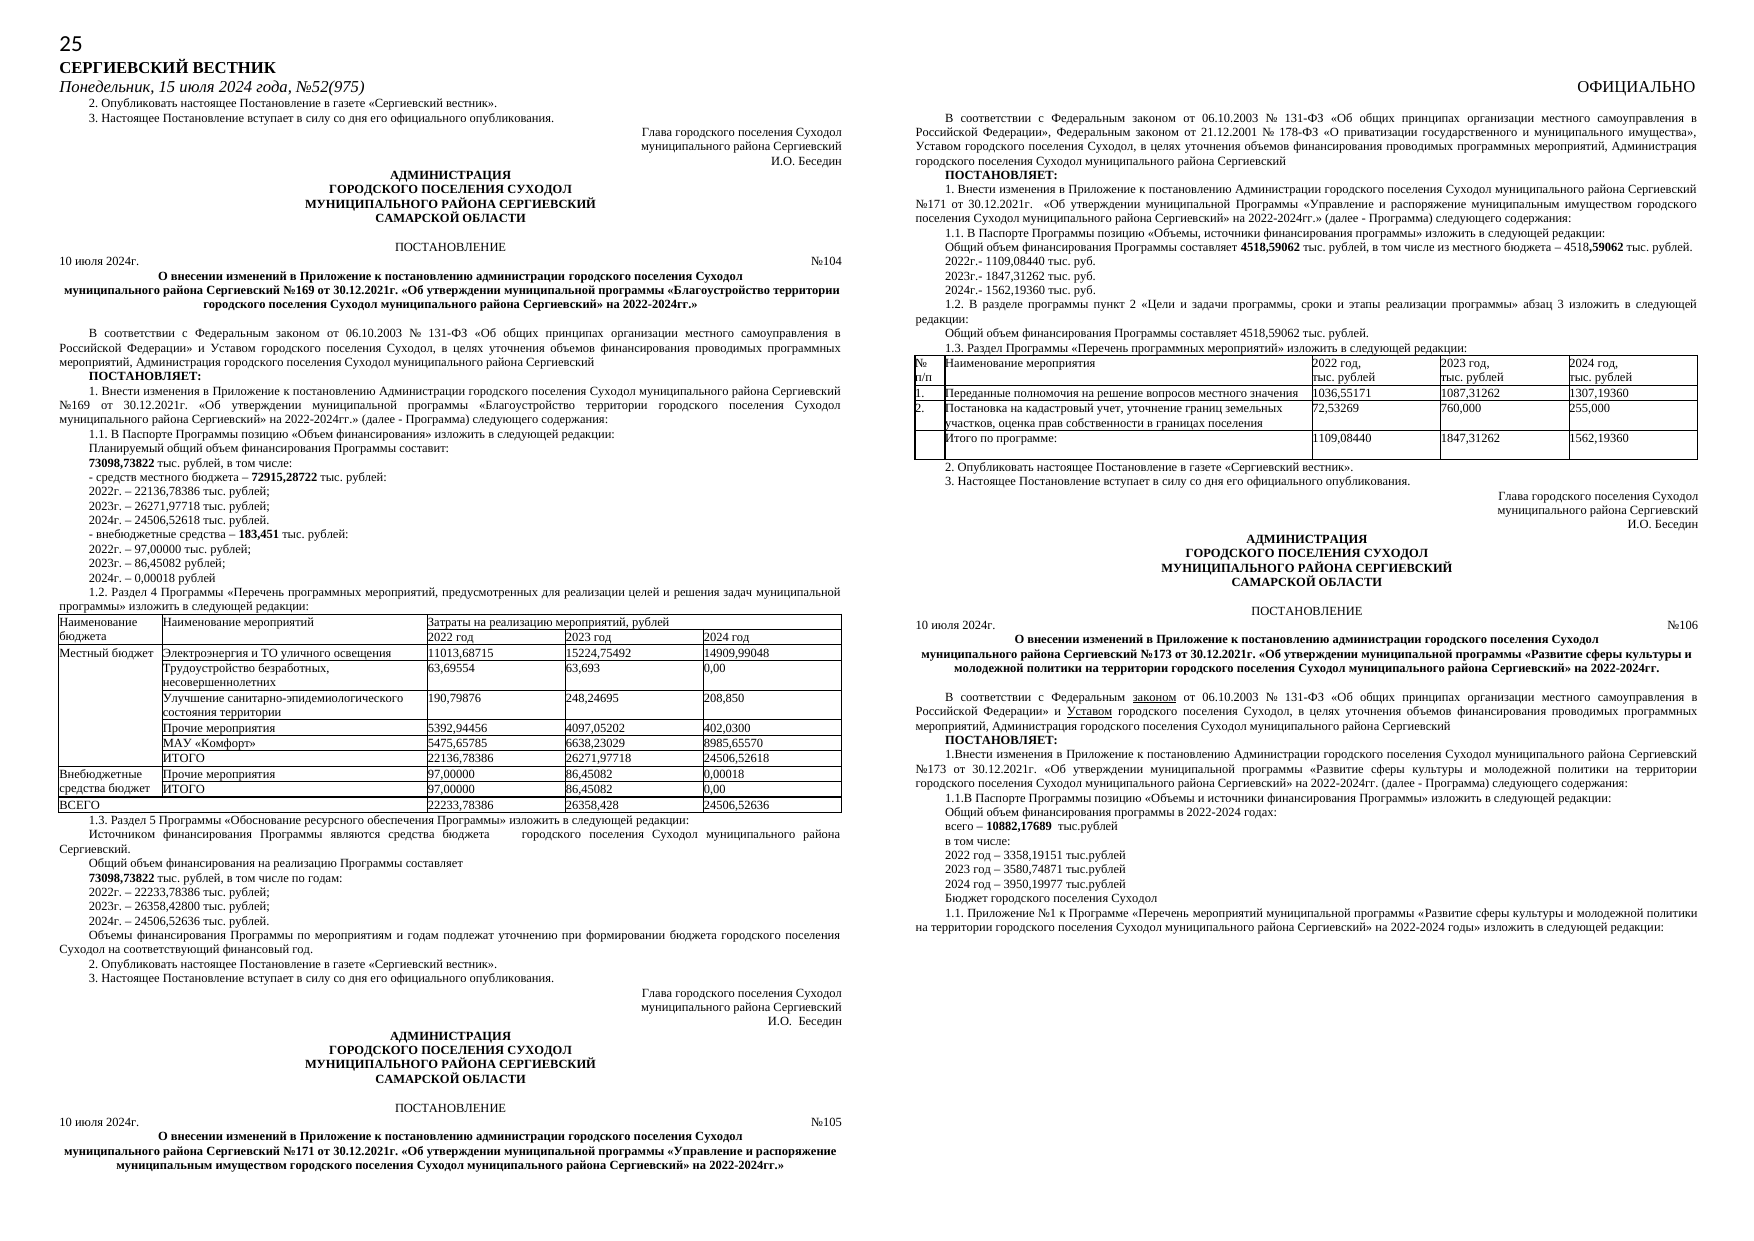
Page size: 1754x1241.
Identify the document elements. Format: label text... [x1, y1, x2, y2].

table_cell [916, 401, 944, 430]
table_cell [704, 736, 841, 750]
list Внести изменения в Приложение к постановлению Администрации городского поселения Суходол муниципального района Сергиевский №171 от 30.12.2021г. «Об утверждении муниципальной Программы «Управление и распоряжение муниципальным имуществом городского поселения Суходол муниципального района Сергиевский» на 2022-2024гг.» (далее - Программа) следующего содержания: [915, 182, 1698, 225]
text Глава городского поселения Суходол [59, 985, 842, 1000]
text 3. Настоящее Постановление вступает в силу со дня его официального опубликования. [915, 474, 1698, 488]
text АДМИНИСТРАЦИЯ [59, 168, 842, 182]
text 1. Внести изменения в Приложение к постановлению Администрации городского поселения Суходол муниципального района Сергиевский №169 от 30.12.2021г. «Об утверждении муниципальной программы «Благоустройство территории городского поселения Суходол муниципального района Сергиевский» на 2022-2024гг.» (далее - Программа) следующего содержания: [59, 383, 842, 427]
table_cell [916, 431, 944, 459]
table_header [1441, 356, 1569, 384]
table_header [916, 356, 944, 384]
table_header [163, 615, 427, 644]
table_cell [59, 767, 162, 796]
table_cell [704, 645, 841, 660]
text О внесении изменений в Приложение к постановлению администрации городского поселения Суходол [915, 632, 1698, 647]
text 1.3. Раздел 5 Программы «Обоснование ресурсного обеспечения Программы» изложить в следующей редакции: [59, 813, 842, 827]
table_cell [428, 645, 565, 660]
text 10 июля 2024г. №104 [59, 254, 842, 268]
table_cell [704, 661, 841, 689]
text 73098,73822 тыс. рублей, в том числе по годам: [59, 870, 842, 885]
text 2022 год – 3358,19151 тыс.рублей [915, 848, 1698, 862]
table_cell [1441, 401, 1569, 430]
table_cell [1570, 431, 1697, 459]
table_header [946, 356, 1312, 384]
text 1.1. В Паспорте Программы позицию «Объем финансирования» изложить в следующей редакции: [59, 427, 842, 441]
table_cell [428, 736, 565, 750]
text МУНИЦИПАЛЬНОГО РАЙОНА СЕРГИЕВСКИЙ [915, 560, 1698, 575]
text Общий объем финансирования программы в 2022-2024 годах: [915, 805, 1698, 819]
text 1.1. Приложение №1 к Программе «Перечень мероприятий муниципальной программы «Развитие сферы культуры и молодежной политики на территории городского поселения Суходол муниципального района Сергиевский» на 2022-2024 годы» изложить в следующей редакции: [915, 905, 1698, 934]
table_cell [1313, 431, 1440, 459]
text 2023г. – 86,45082 рублей; [59, 556, 842, 570]
text 10 июля 2024г. №105 [59, 1115, 842, 1129]
text 73098,73822 тыс. рублей, в том числе: [59, 455, 842, 470]
text Глава городского поселения Суходол [59, 125, 842, 139]
text 1.1.В Паспорте Программы позицию «Объемы и источники финансирования Программы» изложить в следующей редакции: [915, 790, 1698, 805]
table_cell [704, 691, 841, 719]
text Общий объем финансирования на реализацию Программы составляет [59, 856, 842, 870]
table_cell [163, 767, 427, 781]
text В соответствии с Федеральным законом от 06.10.2003 № 131-ФЗ «Об общих принципах организации местного самоуправления в Российской Федерации», Федеральным законом от 21.12.2001 № 178-ФЗ «О приватизации государственного и муниципального имущества», Уставом городского поселения Суходол, в целях уточнения объемов финансирования проводимых программных мероприятий, Администрация городского поселения Суходол муниципального района Сергиевский [915, 110, 1698, 168]
text Планируемый общий объем финансирования Программы составит: [59, 441, 842, 455]
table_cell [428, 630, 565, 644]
text Глава городского поселения Суходол [915, 488, 1698, 503]
text муниципального района Сергиевский [59, 139, 842, 153]
text Источником финансирования Программы являются средства бюджета городского поселения Суходол муниципального района Сергиевский. [59, 827, 842, 856]
text муниципального района Сергиевский [59, 1000, 842, 1014]
text 2. Опубликовать настоящее Постановление в газете «Сергиевский вестник». [915, 460, 1698, 474]
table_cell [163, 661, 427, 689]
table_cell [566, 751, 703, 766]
text 2024г. – 24506,52618 тыс. рублей. [59, 513, 842, 527]
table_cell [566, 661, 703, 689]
text муниципального района Сергиевский [915, 503, 1698, 517]
text муниципального района Сергиевский №171 от 30.12.2021г. «Об утверждении муниципальной программы «Управление и распоряжение муниципальным имуществом городского поселения Суходол муниципального района Сергиевский» на 2022-2024гг.» [59, 1143, 842, 1172]
text 1.2. В разделе программы пункт 2 «Цели и задачи программы, сроки и этапы реализации программы» абзац 3 изложить в следующей редакции: [915, 297, 1698, 326]
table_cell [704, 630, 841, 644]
text муниципального района Сергиевский №169 от 30.12.2021г. «Об утверждении муниципальной программы «Благоустройство территории городского поселения Суходол муниципального района Сергиевский» на 2022-2024гг.» [59, 283, 842, 312]
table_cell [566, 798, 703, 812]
text В соответствии с Федеральным законом от 06.10.2003 № 131-ФЗ «Об общих принципах организации местного самоуправления в Российской Федерации» и Уставом городского поселения Суходол, в целях уточнения объемов финансирования проводимых программных мероприятий, Администрация городского поселения Суходол муниципального района Сергиевский [59, 326, 842, 369]
text 10 июля 2024г. №106 [915, 618, 1698, 632]
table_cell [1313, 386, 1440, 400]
text 1.2. Раздел 4 Программы «Перечень программных мероприятий, предусмотренных для реализации целей и решения задач муниципальной программы» изложить в следующей редакции: [59, 585, 842, 613]
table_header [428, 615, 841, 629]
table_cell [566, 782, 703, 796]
text 2023г. – 26358,42800 тыс. рублей; [59, 899, 842, 913]
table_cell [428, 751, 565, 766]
text ПОСТАНОВЛЯЕТ: [915, 168, 1698, 182]
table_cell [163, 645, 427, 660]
text О внесении изменений в Приложение к постановлению администрации городского поселения Суходол [59, 1129, 842, 1143]
text 1.3. Раздел Программы «Перечень программных мероприятий» изложить в следующей редакции: [915, 340, 1698, 355]
text 2023г.- 1847,31262 тыс. руб. [915, 268, 1698, 283]
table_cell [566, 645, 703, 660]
text муниципального района Сергиевский №173 от 30.12.2021г. «Об утверждении муниципальной программы «Развитие сферы культуры и молодежной политики на территории городского поселения Суходол муниципального района Сергиевский» на 2022-2024гг. [915, 647, 1698, 675]
text 2024г.- 1562,19360 тыс. руб. [915, 283, 1698, 297]
text - внебюджетные средства – 183,451 тыс. рублей: [59, 527, 842, 542]
text ПОСТАНОВЛЕНИЕ [59, 240, 842, 254]
text 2. Опубликовать настоящее Постановление в газете «Сергиевский вестник». [59, 96, 842, 110]
text ПОСТАНОВЛЕНИЕ [59, 1100, 842, 1115]
text 2022г.- 1109,08440 тыс. руб. [915, 254, 1698, 268]
text 2. Опубликовать настоящее Постановление в газете «Сергиевский вестник». [59, 957, 842, 971]
text МУНИЦИПАЛЬНОГО РАЙОНА СЕРГИЕВСКИЙ [59, 197, 842, 211]
text 1.1. В Паспорте Программы позицию «Объемы, источники финансирования программы» изложить в следующей редакции: [915, 225, 1698, 240]
text МУНИЦИПАЛЬНОГО РАЙОНА СЕРГИЕВСКИЙ [59, 1057, 842, 1072]
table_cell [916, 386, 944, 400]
text ПОСТАНОВЛЯЕТ: [915, 733, 1698, 747]
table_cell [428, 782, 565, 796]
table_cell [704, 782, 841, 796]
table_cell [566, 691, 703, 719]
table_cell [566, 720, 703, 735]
text - средств местного бюджета – 72915,28722 тыс. рублей: [59, 470, 842, 484]
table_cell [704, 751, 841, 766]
text 1.Внести изменения в Приложение к постановлению Администрации городского поселения Суходол муниципального района Сергиевский №173 от 30.12.2021г. «Об утверждении муниципальной программы «Развитие сферы культуры и молодежной политики на территории городского поселения Суходол муниципального района Сергиевский» на 2022-2024гг. (далее - Программа) следующего содержания: [915, 747, 1698, 790]
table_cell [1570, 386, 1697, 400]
text И.О. Беседин [59, 1014, 842, 1028]
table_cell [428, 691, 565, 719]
text 2023 год – 3580,74871 тыс.рублей [915, 862, 1698, 877]
text 3. Настоящее Постановление вступает в силу со дня его официального опубликования. [59, 971, 842, 985]
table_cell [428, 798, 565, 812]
text ГОРОДСКОГО ПОСЕЛЕНИЯ СУХОДОЛ [59, 182, 842, 197]
text В соответствии с Федеральным законом от 06.10.2003 № 131-ФЗ «Об общих принципах организации местного самоуправления в Российской Федерации» и Уставом городского поселения Суходол, в целях уточнения объемов финансирования проводимых программных мероприятий, Администрация городского поселения Суходол муниципального района Сергиевский [915, 690, 1698, 733]
text О внесении изменений в Приложение к постановлению администрации городского поселения Суходол [59, 268, 842, 283]
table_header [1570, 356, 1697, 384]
text САМАРСКОЙ ОБЛАСТИ [59, 1072, 842, 1086]
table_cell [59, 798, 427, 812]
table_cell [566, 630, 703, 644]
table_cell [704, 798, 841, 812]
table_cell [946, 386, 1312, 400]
text ПОСТАНОВЛЕНИЕ [915, 603, 1698, 618]
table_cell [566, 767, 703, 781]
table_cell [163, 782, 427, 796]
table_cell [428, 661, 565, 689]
text 2024г. – 24506,52636 тыс. рублей. [59, 913, 842, 928]
text ГОРОДСКОГО ПОСЕЛЕНИЯ СУХОДОЛ [915, 546, 1698, 560]
text И.О. Беседин [59, 153, 842, 168]
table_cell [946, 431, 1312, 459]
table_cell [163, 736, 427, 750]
text Объемы финансирования Программы по мероприятиям и годам подлежат уточнению при формировании бюджета городского поселения Суходол на соответствующий финансовый год. [59, 928, 842, 957]
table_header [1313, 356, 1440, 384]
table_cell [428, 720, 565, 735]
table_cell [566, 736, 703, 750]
text ГОРОДСКОГО ПОСЕЛЕНИЯ СУХОДОЛ [59, 1043, 842, 1057]
text САМАРСКОЙ ОБЛАСТИ [59, 211, 842, 225]
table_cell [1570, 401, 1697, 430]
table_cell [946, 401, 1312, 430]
text Бюджет городского поселения Суходол [915, 891, 1698, 905]
text 2022г. – 22233,78386 тыс. рублей; [59, 885, 842, 899]
text Общий объем финансирования Программы составляет 4518,59062 тыс. рублей, в том числе из местного бюджета – 4518,59062 тыс. рублей. [915, 240, 1698, 254]
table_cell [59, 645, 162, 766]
text в том числе: [915, 833, 1698, 848]
text всего – 10882,17689 тыс.рублей [915, 819, 1698, 833]
text АДМИНИСТРАЦИЯ [59, 1028, 842, 1043]
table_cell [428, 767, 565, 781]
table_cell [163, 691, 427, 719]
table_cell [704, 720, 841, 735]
text АДМИНИСТРАЦИЯ [915, 532, 1698, 546]
text 2022г. – 97,00000 тыс. рублей; [59, 542, 842, 556]
text 2024г. – 0,00018 рублей [59, 570, 842, 585]
text 2024 год – 3950,19977 тыс.рублей [915, 877, 1698, 891]
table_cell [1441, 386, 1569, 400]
text 3. Настоящее Постановление вступает в силу со дня его официального опубликования. [59, 110, 842, 125]
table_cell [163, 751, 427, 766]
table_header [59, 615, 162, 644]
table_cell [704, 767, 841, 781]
text И.О. Беседин [915, 517, 1698, 532]
text 2023г. – 26271,97718 тыс. рублей; [59, 498, 842, 513]
text 2022г. – 22136,78386 тыс. рублей; [59, 484, 842, 498]
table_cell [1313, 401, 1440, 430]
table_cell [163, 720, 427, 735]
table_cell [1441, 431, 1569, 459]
text САМАРСКОЙ ОБЛАСТИ [915, 575, 1698, 589]
text Общий объем финансирования Программы составляет 4518,59062 тыс. рублей. [915, 326, 1698, 340]
text ПОСТАНОВЛЯЕТ: [59, 369, 842, 383]
